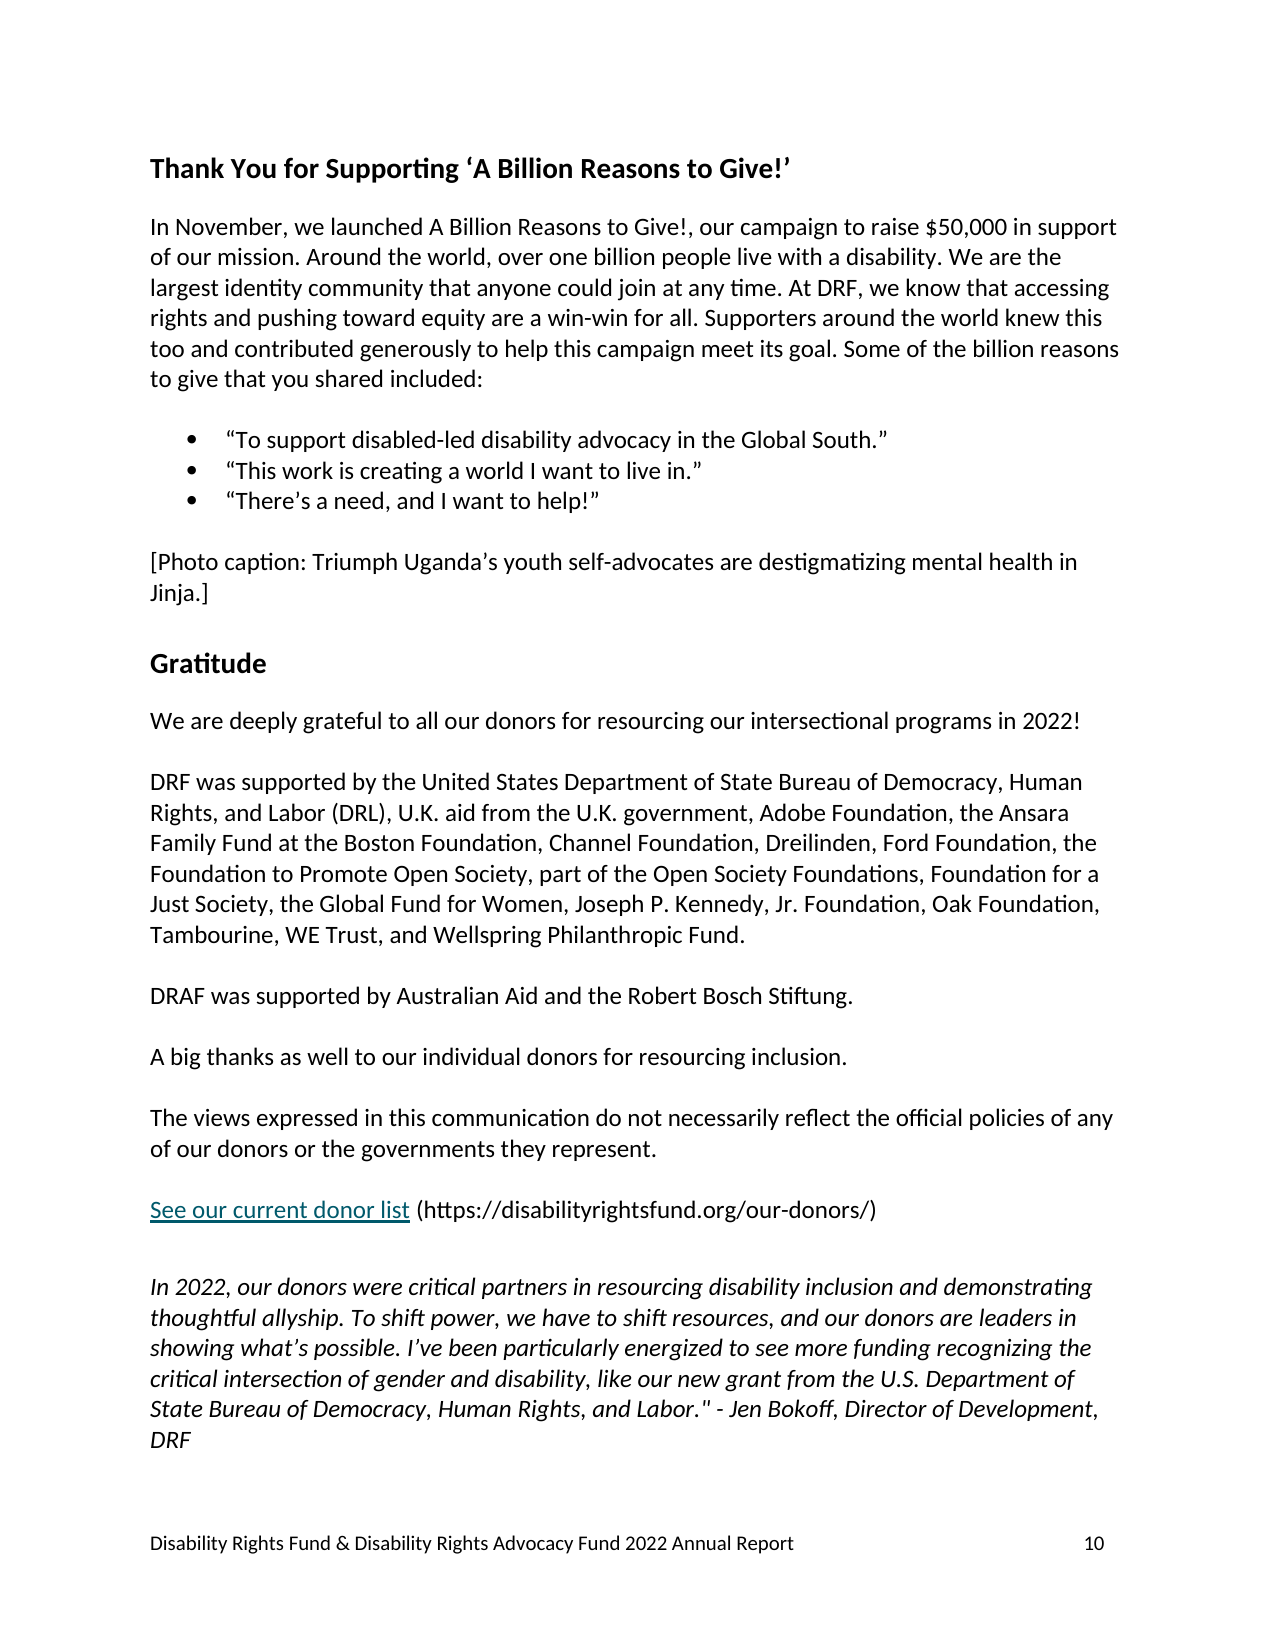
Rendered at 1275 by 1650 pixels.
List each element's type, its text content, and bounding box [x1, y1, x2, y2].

text See our current donor list (https://disabilityrightsfund.org/our-donors/) [150, 1194, 1125, 1224]
text DRF was supported by the United States Department of State Bureau of Democracy, Human Rights, and Labor (DRL), U.K. aid from the U.K. government, Adobe Foundation, the Ansara Family Fund at the Boston Foundation, Channel Foundation, Dreilinden, Ford Foundation, the Foundation to Promote Open Society, part of the Open Society Foundations, Foundation for a Just Society, the Global Fund for Women, Joseph P. Kennedy, Jr. Foundation, Oak Foundation, Tambourine, WE Trust, and Wellspring Philanthropic Fund. [150, 767, 1125, 950]
subtitle Gratitude [150, 645, 1125, 681]
text In 2022, our donors were critical partners in resourcing disability inclusion and demonstrating thoughtful allyship. To shift power, we have to shift resources, and our donors are leaders in showing what’s possible. I’ve been particularly energized to see more funding recognizing the critical intersection of gender and disability, like our new grant from the U.S. Department of State Bureau of Democracy, Human Rights, and Labor." - Jen Bokoff, Director of Development, DRF [150, 1272, 1125, 1455]
list “To support disabled-led disability advocacy in the Global South.” [187, 424, 1125, 455]
text In November, we launched A Billion Reasons to Give!, our campaign to raise $50,000 in support of our mission. Around the world, over one billion people live with a disability. We are the largest identity community that anyone could join at any time. At DRF, we know that accessing rights and pushing toward equity are a win-win for all. Supporters around the world knew this too and contributed generously to help this campaign meet its goal. Some of the billion reasons to give that you shared included: [150, 211, 1125, 394]
subtitle Thank You for Supporting ‘A Billion Reasons to Give!’ [150, 150, 1125, 186]
text A big thanks as well to our individual donors for resourcing inclusion. [150, 1041, 1125, 1072]
text The views expressed in this communication do not necessarily reflect the official policies of any of our donors or the governments they represent. [150, 1102, 1125, 1163]
list “This work is creating a world I want to live in.” [187, 455, 1125, 485]
text We are deeply grateful to all our donors for resourcing our intersectional programs in 2022! [150, 706, 1125, 736]
list “There’s a need, and I want to help!” [187, 485, 1125, 516]
text [Photo caption: Triumph Uganda’s youth self-advocates are destigmatizing mental health in Jinja.] [150, 546, 1125, 607]
text DRAF was supported by Australian Aid and the Robert Bosch Stiftung. [150, 980, 1125, 1011]
